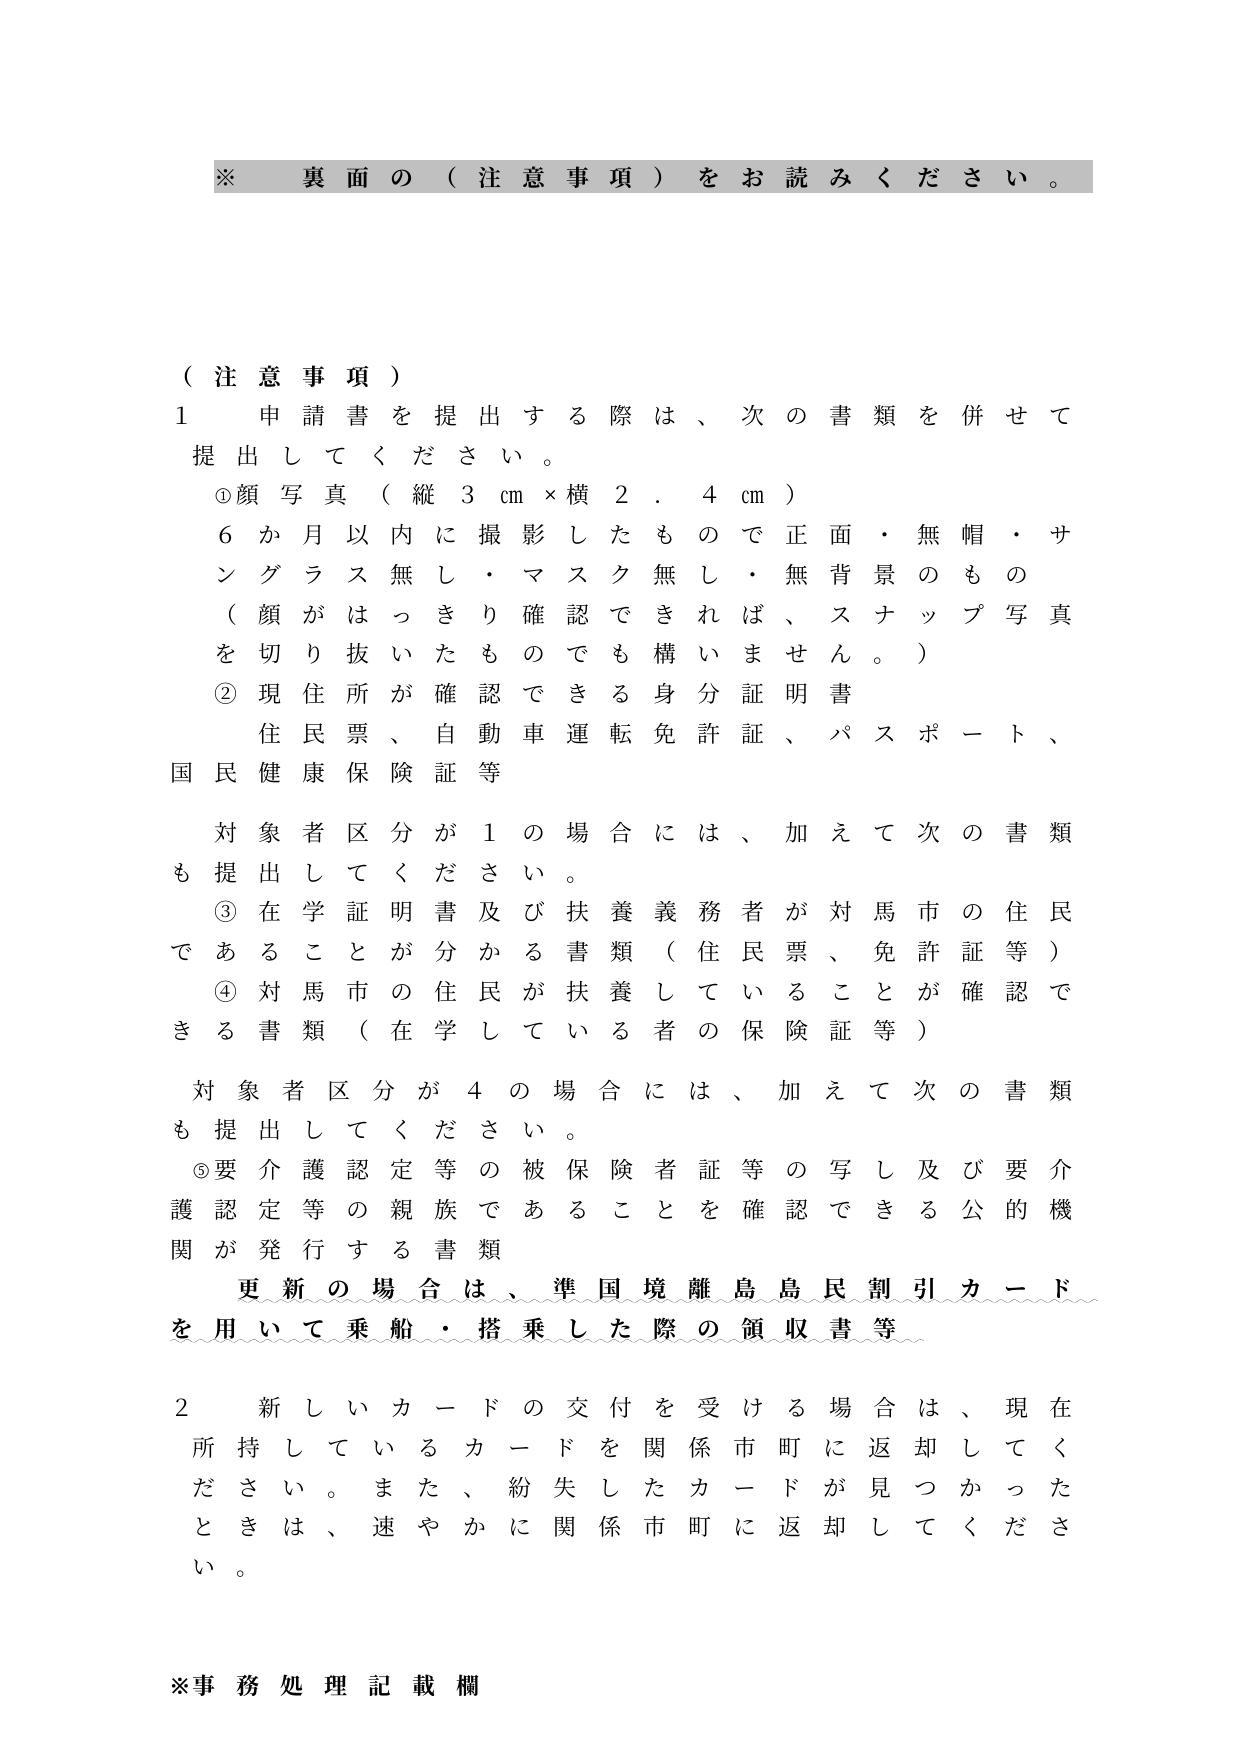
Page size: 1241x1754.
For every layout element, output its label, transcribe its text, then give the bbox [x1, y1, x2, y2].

text ６か月以内に撮影したもので正面・無帽・サングラス無し・マスク無し・無背景のもの [192, 514, 1093, 593]
text ⑤要介護認定等の被保険者証等の写し及び要介護認定等の親族であることを確認できる公的機 関が発行する書類 [170, 1149, 1093, 1268]
text ③在学証明書及び扶養義務者が対馬市の住民であることが分かる書類（住民票、免許証等） [170, 891, 1093, 970]
text （注意事項） [170, 355, 1093, 395]
text 対象者区分が１の場合には、加えて次の書類も提出してください。 [170, 812, 1093, 891]
text （顔がはっきり確認できれば、スナップ写真を切り抜いたものでも構いません。） [192, 593, 1093, 673]
text ④対馬市の住民が扶養していることが確認できる書類（在学している者の保険証等） [170, 970, 1093, 1050]
text 対象者区分が４の場合には、加えて次の書類も提出してください。 [170, 1069, 1093, 1149]
text ②現住所が確認できる身分証明書 [170, 673, 1093, 712]
text ①顔写真（縦３㎝×横２．４㎝） [192, 474, 1093, 514]
text ※ 裏面の（注意事項）をお読みください。 [170, 157, 1093, 197]
text 更新の場合は、準国境離島島民割引カードを用いて乗船・搭乗した際の領収書等 [170, 1268, 1093, 1347]
text ※事務処理記載欄 [170, 1665, 1093, 1704]
text ２ 新しいカードの交付を受ける場合は、現在所持しているカードを関係市町に返却してください。また、紛失したカードが見つかったときは、速やかに関係市町に返却してください。 [170, 1387, 1093, 1586]
text １ 申請書を提出する際は、次の書類を併せて提出してください。 [170, 395, 1093, 474]
text 住民票、自動車運転免許証、パスポート、国民健康保険証等 [170, 712, 1093, 792]
